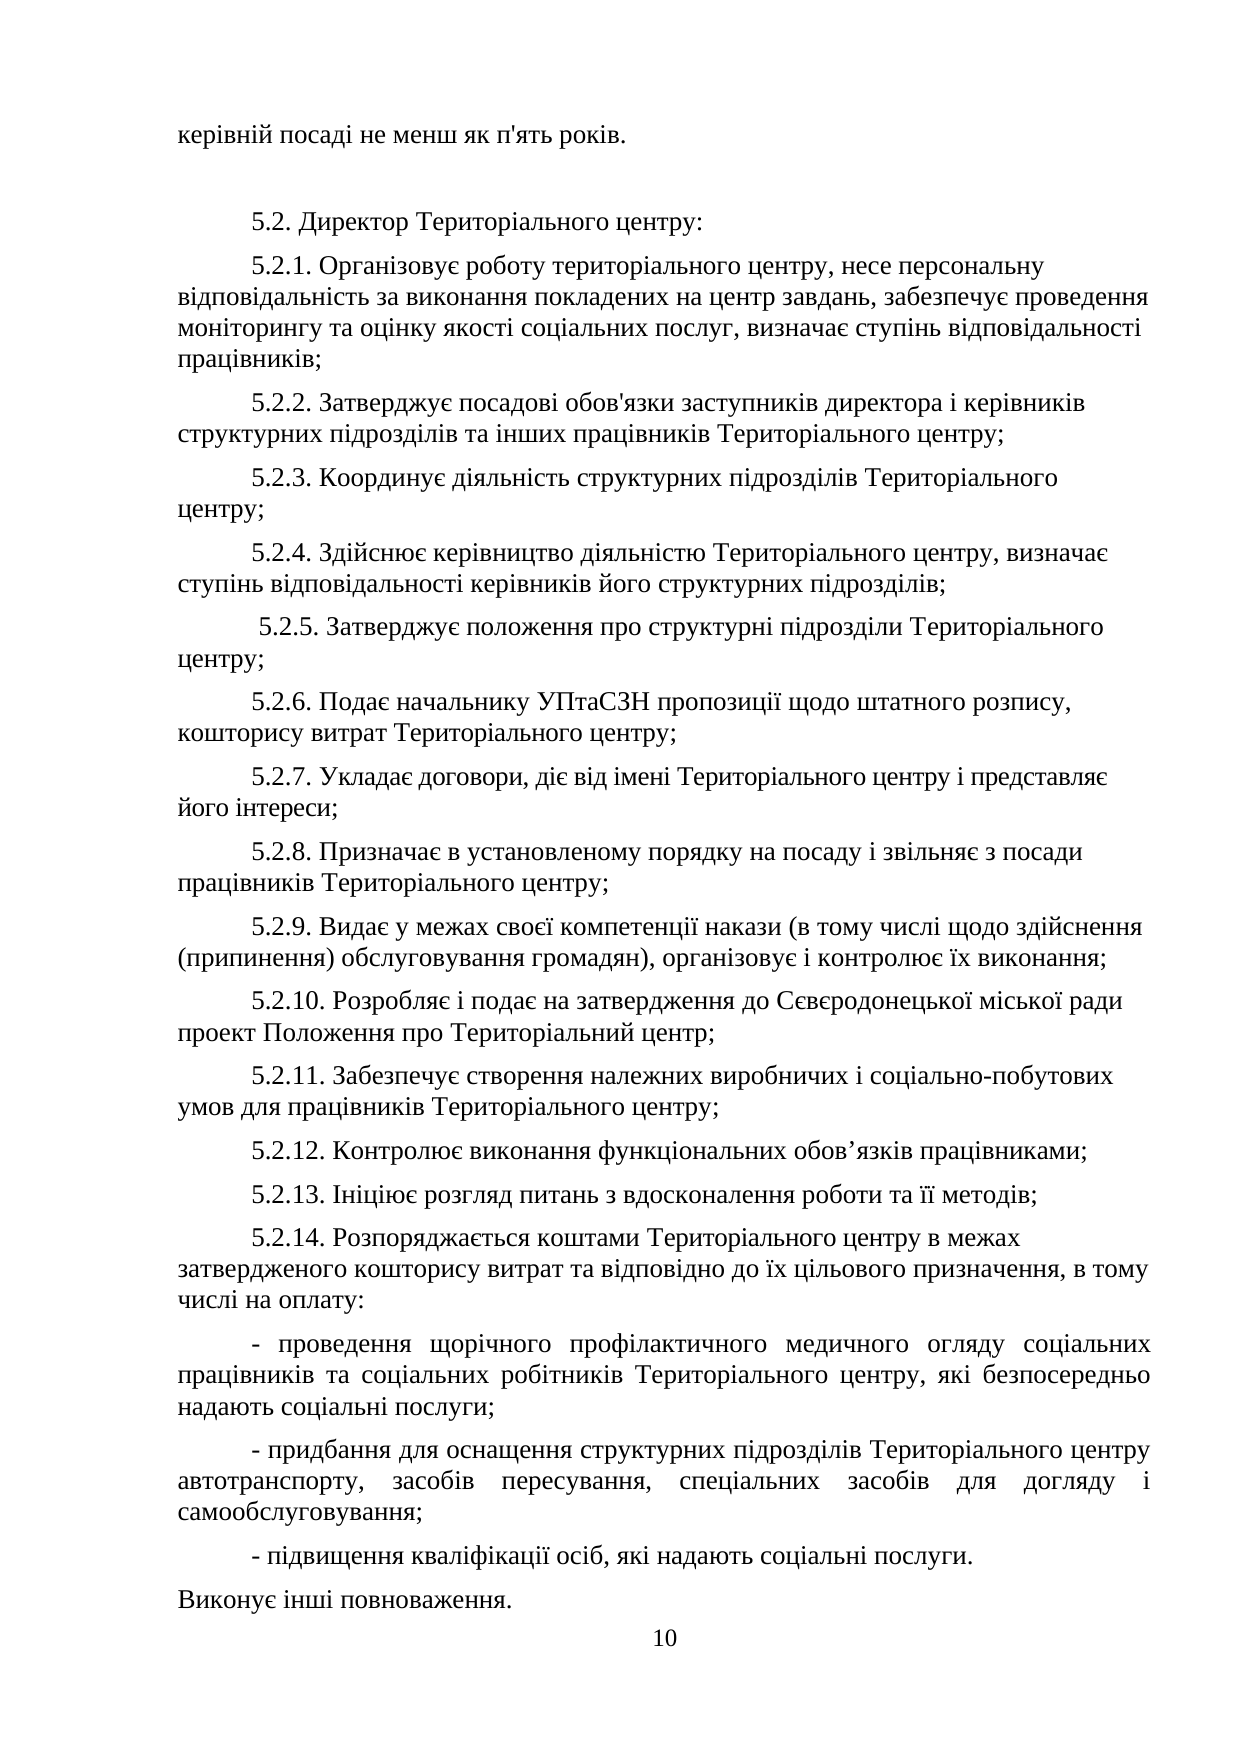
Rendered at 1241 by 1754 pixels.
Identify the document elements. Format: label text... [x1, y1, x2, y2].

text 5.2.14. Розпоряджається коштами Територіального центру в межах затвердженого кошторису витрат та відповідно до їх цільового призначення, в тому числі на оплату: [177, 1221, 1152, 1315]
text 5.2.3. Координує діяльність структурних підрозділів Територіального центру; [177, 461, 1152, 523]
text 5.2.5. Затверджує положення про структурні підрозділи Територіального центру; [177, 611, 1152, 673]
text 5.2.12. Контролює виконання функціональних обов’язків працівниками; [177, 1134, 1152, 1165]
text Виконує інші повноваження. [177, 1583, 1152, 1614]
text - підвищення кваліфікації осіб, які надають соціальні послуги. [177, 1539, 1152, 1570]
text 5.2.11. Забезпечує створення належних виробничих і соціально-побутових умов для працівників Територіального центру; [177, 1059, 1152, 1122]
text 5.2.7. Укладає договори, діє від імені Територіального центру і представляє його інтереси; [177, 760, 1152, 822]
text 5.2.2. Затверджує посадові обов'язки заступників директора і керівників структурних підрозділів та інших працівників Територіального центру; [177, 386, 1152, 448]
text 5.2.6. Подає начальнику УПтаСЗН пропозиції щодо штатного розпису, кошторису витрат Територіального центру; [177, 685, 1152, 748]
text - проведення щорічного профілактичного медичного огляду соціальних працівників та соціальних робітників Територіального центру, які безпосередньо надають соціальні послуги; [177, 1327, 1152, 1421]
text 5.2.4. Здійснює керівництво діяльністю Територіального центру, визначає ступінь відповідальності керівників його структурних підрозділів; [177, 536, 1152, 598]
text 5.2.10. Розробляє і подає на затвердження до Сєвєродонецької міської ради проект Положення про Територіальний центр; [177, 984, 1152, 1047]
text 5.2.8. Призначає в установленому порядку на посаду і звільняє з посади працівників Територіального центру; [177, 835, 1152, 897]
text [177, 118, 1152, 149]
text - придбання для оснащення структурних підрозділів Територіального центру автотранспорту, засобів пересування, спеціальних засобів для догляду і самообслуговування; [177, 1433, 1152, 1527]
text 5.2.13. Ініціює розгляд питань з вдосконалення роботи та її методів; [177, 1178, 1152, 1209]
text 5.2.9. Видає у межах своєї компетенції накази (в тому числі щодо здійснення (припинення) обслуговування громадян), організовує і контролює їх виконання; [177, 910, 1152, 972]
text 5.2. Директор Територіального центру: [177, 205, 1152, 237]
text 5.2.1. Організовує роботу територіального центру, несе персональну відповідальність за виконання покладених на центр завдань, забезпечує проведення моніторингу та оцінку якості соціальних послуг, визначає ступінь відповідальності працівників; [177, 249, 1152, 374]
